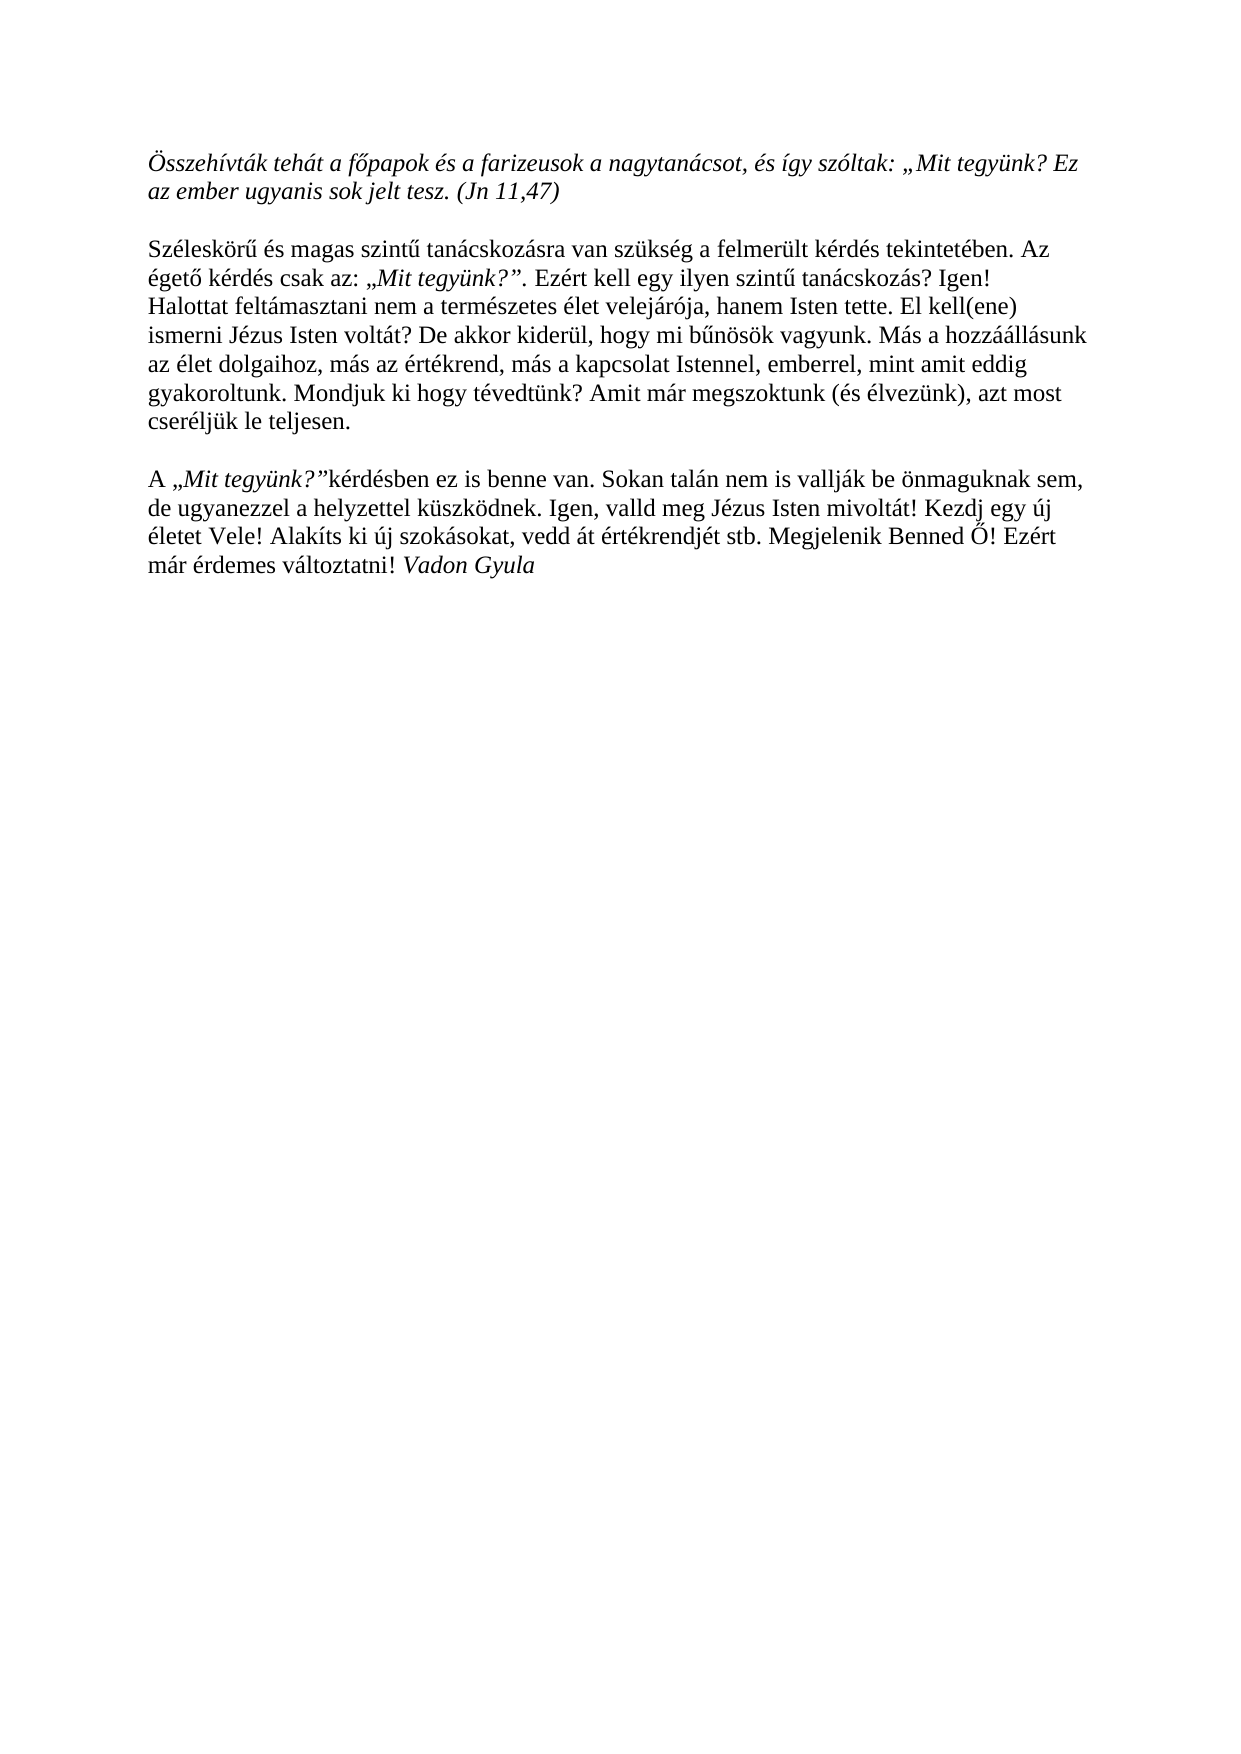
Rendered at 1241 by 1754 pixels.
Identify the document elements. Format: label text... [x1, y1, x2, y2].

text Összehívták tehát a főpapok és a farizeusok a nagytanácsot, és így szóltak: „Mit tegyünk? Ez az ember ugyanis sok jelt tesz. (Jn 11,47) [148, 148, 1093, 205]
text Széleskörű és magas szintű tanácskozásra van szükség a felmerült kérdés tekintetében. Az égető kérdés csak az: „Mit tegyünk?”. Ezért kell egy ilyen szintű tanácskozás? Igen! [148, 234, 1093, 291]
text A „Mit tegyünk?”kérdésben ez is benne van. Sokan talán nem is vallják be önmaguknak sem, de ugyanezzel a helyzettel küszködnek. Igen, valld meg Jézus Isten mivoltát! Kezdj egy új életet Vele! Alakíts ki új szokásokat, vedd át értékrendjét stb. Megjelenik Benned Ő! Ezért már érdemes változtatni! Vadon Gyula [148, 464, 1093, 579]
text Halottat feltámasztani nem a természetes élet velejárója, hanem Isten tette. El kell(ene) ismerni Jézus Isten voltát? De akkor kiderül, hogy mi bűnösök vagyunk. Más a hozzáállásunk az élet dolgaihoz, más az értékrend, más a kapcsolat Istennel, emberrel, mint amit eddig gyakoroltunk. Mondjuk ki hogy tévedtünk? Amit már megszoktunk (és élvezünk), azt most cseréljük le teljesen. [148, 291, 1093, 435]
